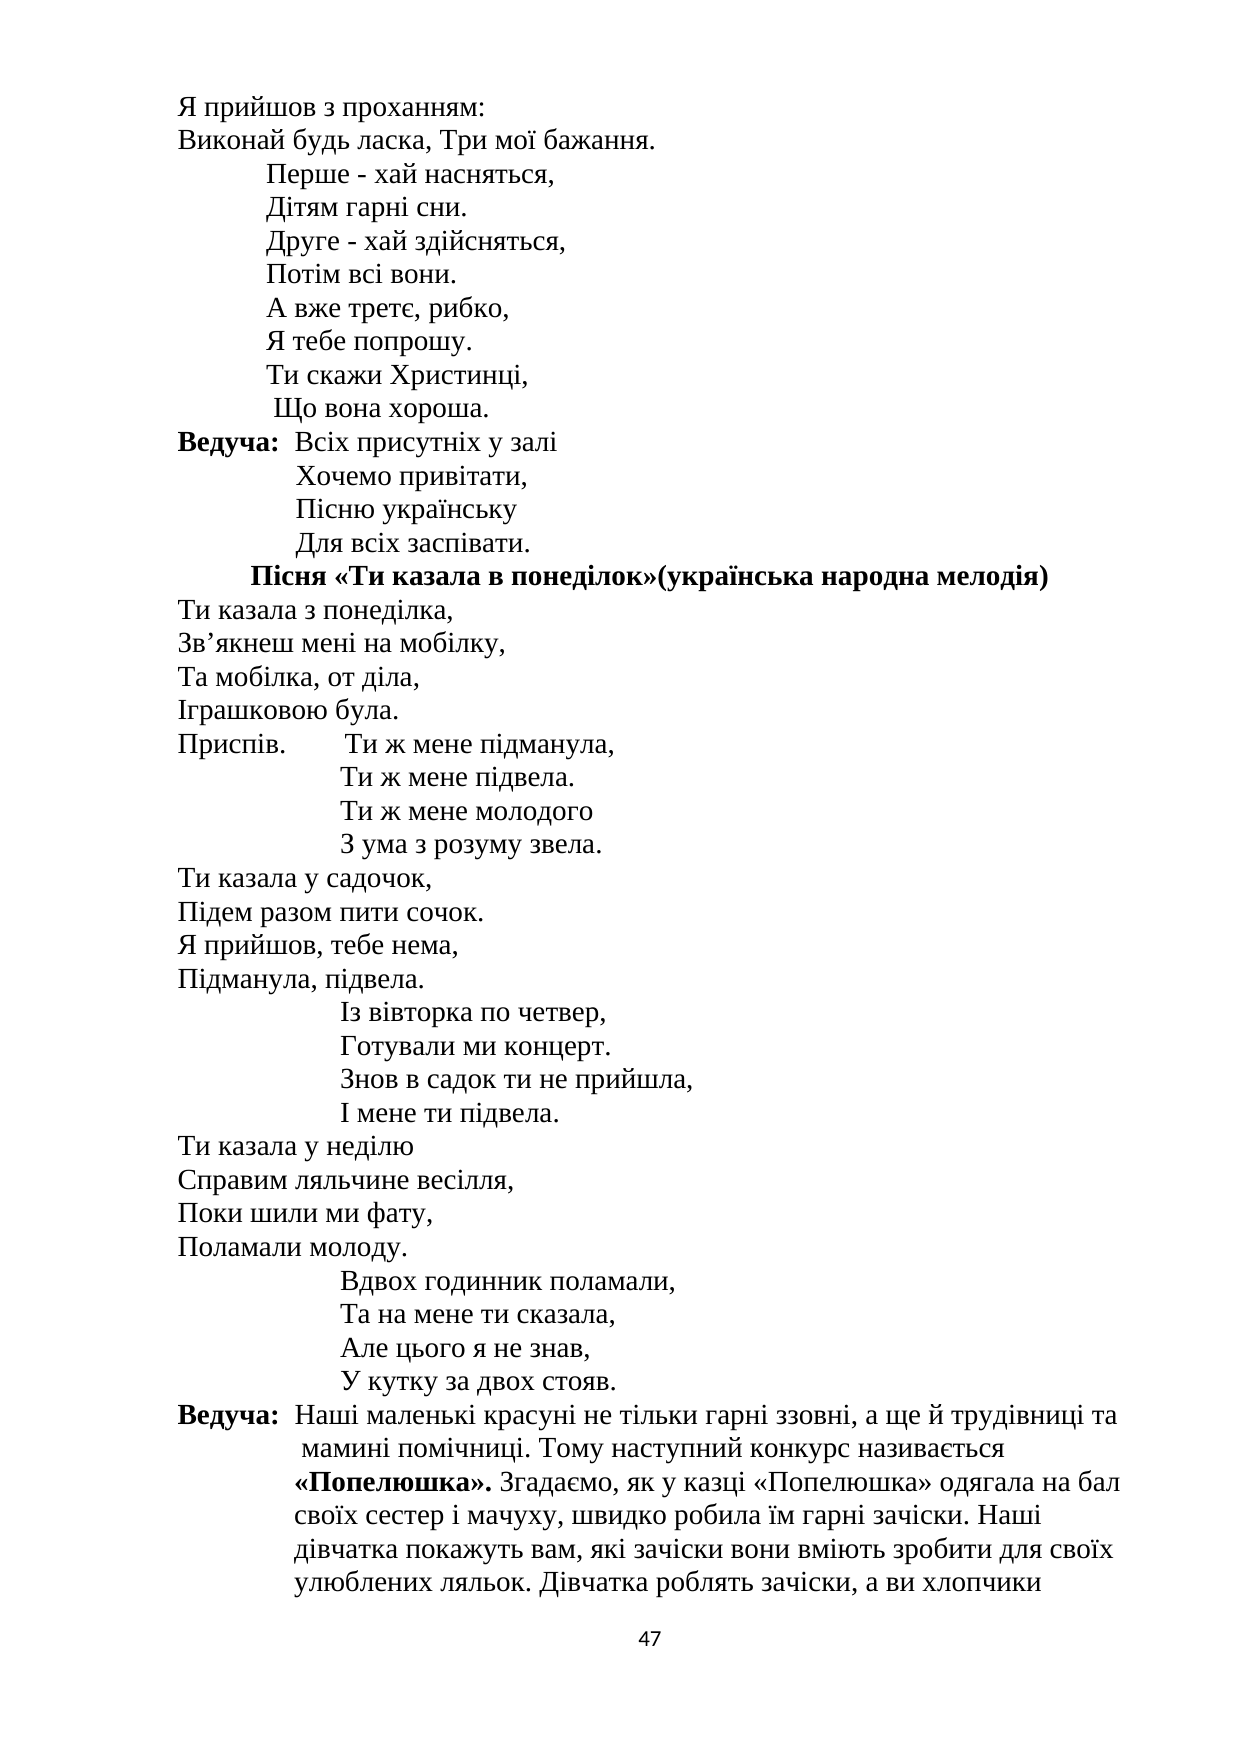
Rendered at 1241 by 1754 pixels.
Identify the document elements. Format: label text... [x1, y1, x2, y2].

text Та мобілка, от діла, [177, 659, 1122, 692]
text улюблених ляльок. Дівчатка роблять зачіски, а ви хлопчики [177, 1564, 1122, 1598]
text «Попелюшка». Згадаємо, як у казці «Попелюшка» одягала на бал [177, 1464, 1122, 1497]
text Виконай будь ласка, Три мої бажання. [177, 122, 1122, 156]
text З ума з розуму звела. [177, 827, 1122, 860]
text Ведуча: Всіх присутніх у залі [177, 424, 1122, 458]
text мамині помічниці. Тому наступний конкурс називається [177, 1430, 1122, 1464]
text дівчатка покажуть вам, які зачіски вони вміють зробити для своїх [177, 1531, 1122, 1564]
text Ти казала з понеділка, [177, 592, 1122, 625]
text Я прийшов, тебе нема, [177, 927, 1122, 961]
text Справим ляльчине весілля, [177, 1162, 1122, 1196]
text Ти ж мене підвела. [177, 759, 1122, 793]
text Ти ж мене молодого [177, 793, 1122, 827]
text Із вівторка по четвер, [177, 994, 1122, 1028]
text Що вона хороша. [177, 391, 1122, 424]
text Ти казала у садочок, [177, 860, 1122, 894]
text Підманула, підвела. [177, 961, 1122, 994]
text Поки шили ми фату, [177, 1196, 1122, 1229]
text Я прийшов з проханням: [177, 89, 1122, 122]
text Дітям гарні сни. [177, 189, 1122, 223]
text У кутку за двох стояв. [177, 1363, 1122, 1397]
text Знов в садок ти не прийшла, [177, 1061, 1122, 1095]
text І мене ти підвела. [177, 1095, 1122, 1128]
text Іграшковою була. [177, 692, 1122, 726]
text Потім всі вони. [177, 256, 1122, 290]
text Ти скажи Христинці, [177, 357, 1122, 391]
text Готували ми концерт. [177, 1028, 1122, 1061]
text Перше - хай насняться, [177, 156, 1122, 189]
text Хочемо привітати, [177, 458, 1122, 491]
text Та на мене ти сказала, [177, 1296, 1122, 1330]
text своїх сестер і мачуху, швидко робила їм гарні зачіски. Наші [177, 1497, 1122, 1531]
text А вже третє, рибко, [177, 290, 1122, 323]
text Зв’якнеш мені на мобілку, [177, 625, 1122, 659]
text Пісню українську [177, 491, 1122, 525]
text Для всіх заспівати. [177, 525, 1122, 558]
text Пісня «Ти казала в понеділок»(українська народна мелодія) [177, 558, 1122, 592]
text Ти казала у неділю [177, 1128, 1122, 1162]
text Я тебе попрошу. [177, 323, 1122, 357]
text Але цього я не знав, [177, 1330, 1122, 1363]
text Ведуча: Наші маленькі красуні не тільки гарні ззовні, а ще й трудівниці та [177, 1397, 1122, 1430]
text Приспів. Ти ж мене підманула, [177, 726, 1122, 759]
text Підем разом пити сочок. [177, 894, 1122, 927]
text Друге - хай здійсняться, [177, 223, 1122, 256]
text Вдвох годинник поламали, [177, 1263, 1122, 1296]
text Поламали молоду. [177, 1229, 1122, 1263]
